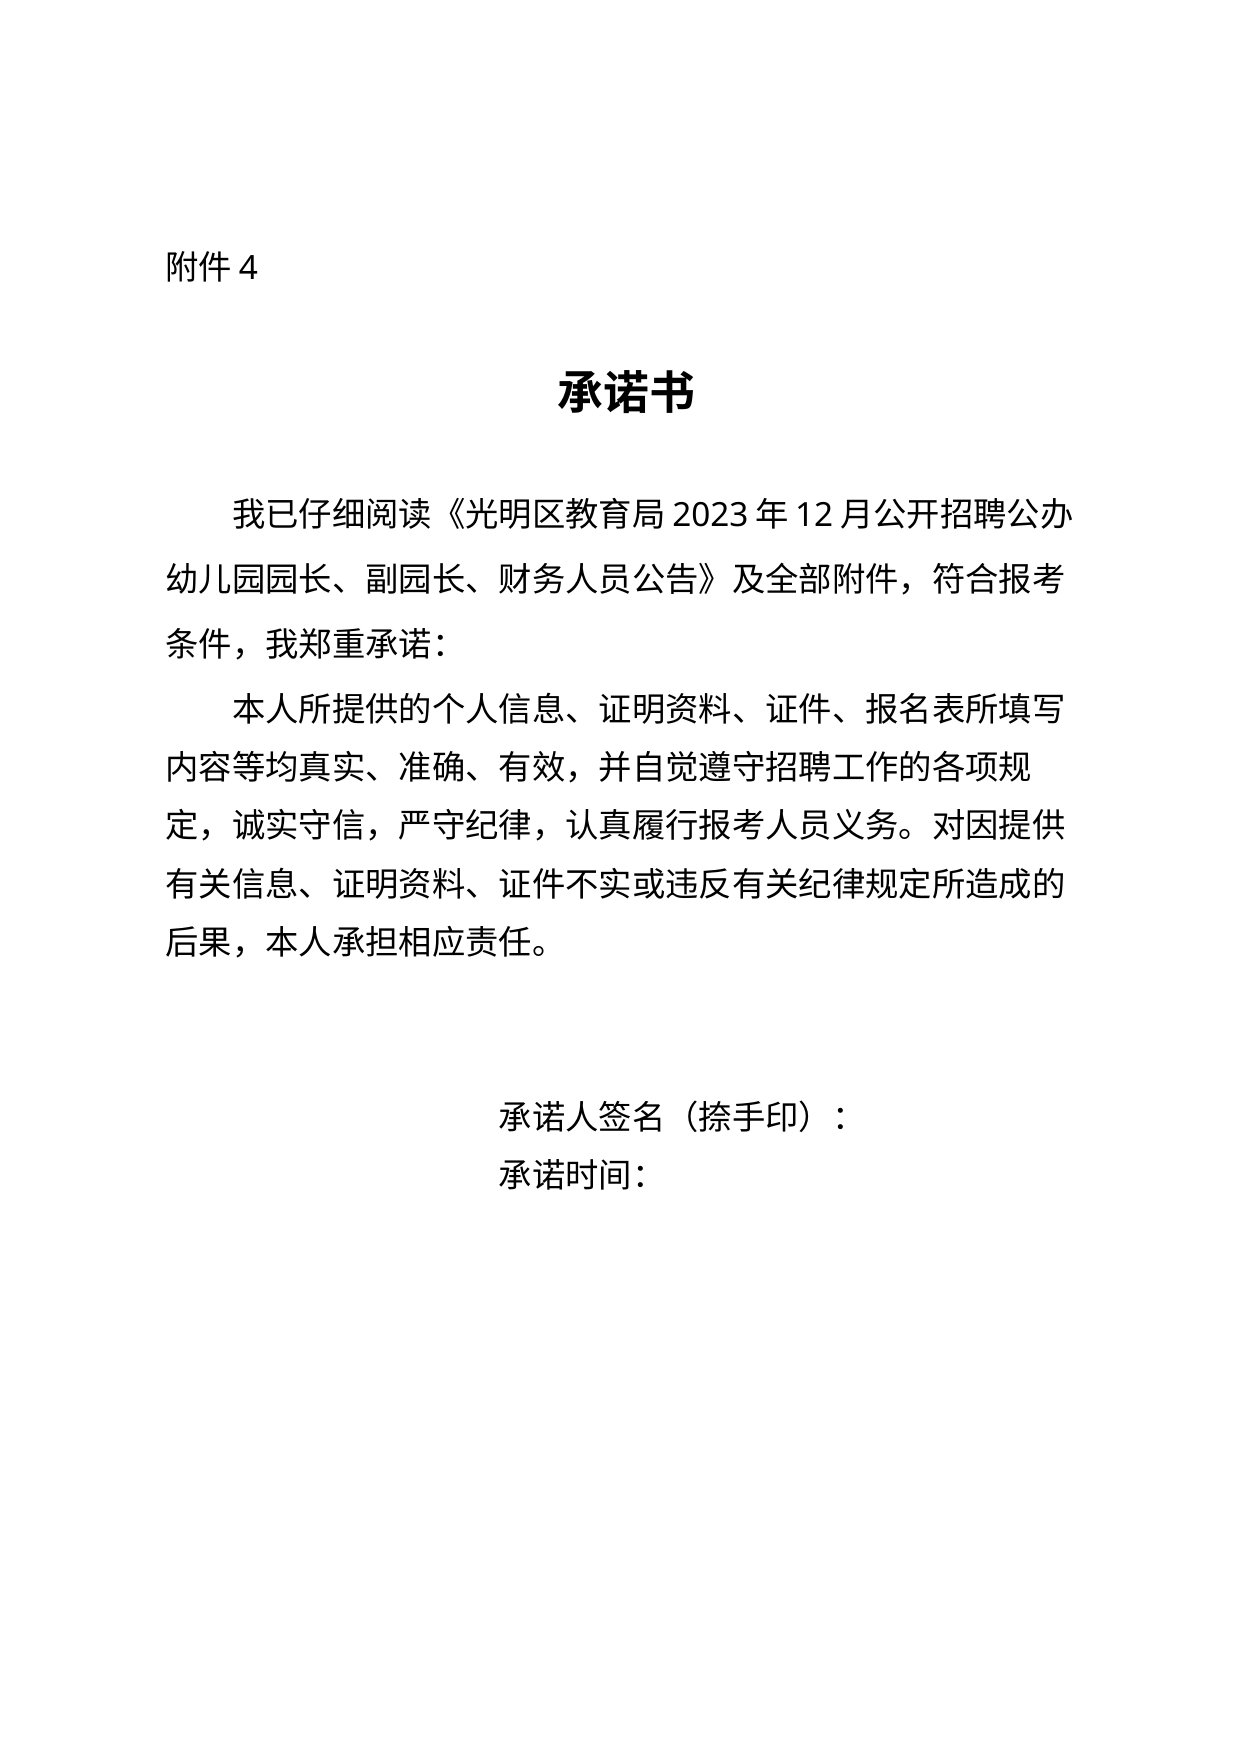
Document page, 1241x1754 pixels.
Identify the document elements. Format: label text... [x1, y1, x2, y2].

text 承诺书 [165, 363, 1087, 421]
text 承诺时间： [165, 1141, 1087, 1199]
text 承诺人签名（捺手印）： [165, 1083, 1087, 1141]
text 我已仔细阅读《光明区教育局2023年12月公开招聘公办幼儿园园长、副园长、财务人员公告》及全部附件，符合报考条件，我郑重承诺： [165, 479, 1087, 674]
text 本人所提供的个人信息、证明资料、证件、报名表所填写内容等均真实、准确、有效，并自觉遵守招聘工作的各项规定，诚实守信，严守纪律，认真履行报考人员义务。对因提供有关信息、证明资料、证件不实或违反有关纪律规定所造成的后果，本人承担相应责任。 [165, 674, 1087, 966]
text 附件4 [165, 233, 1087, 298]
